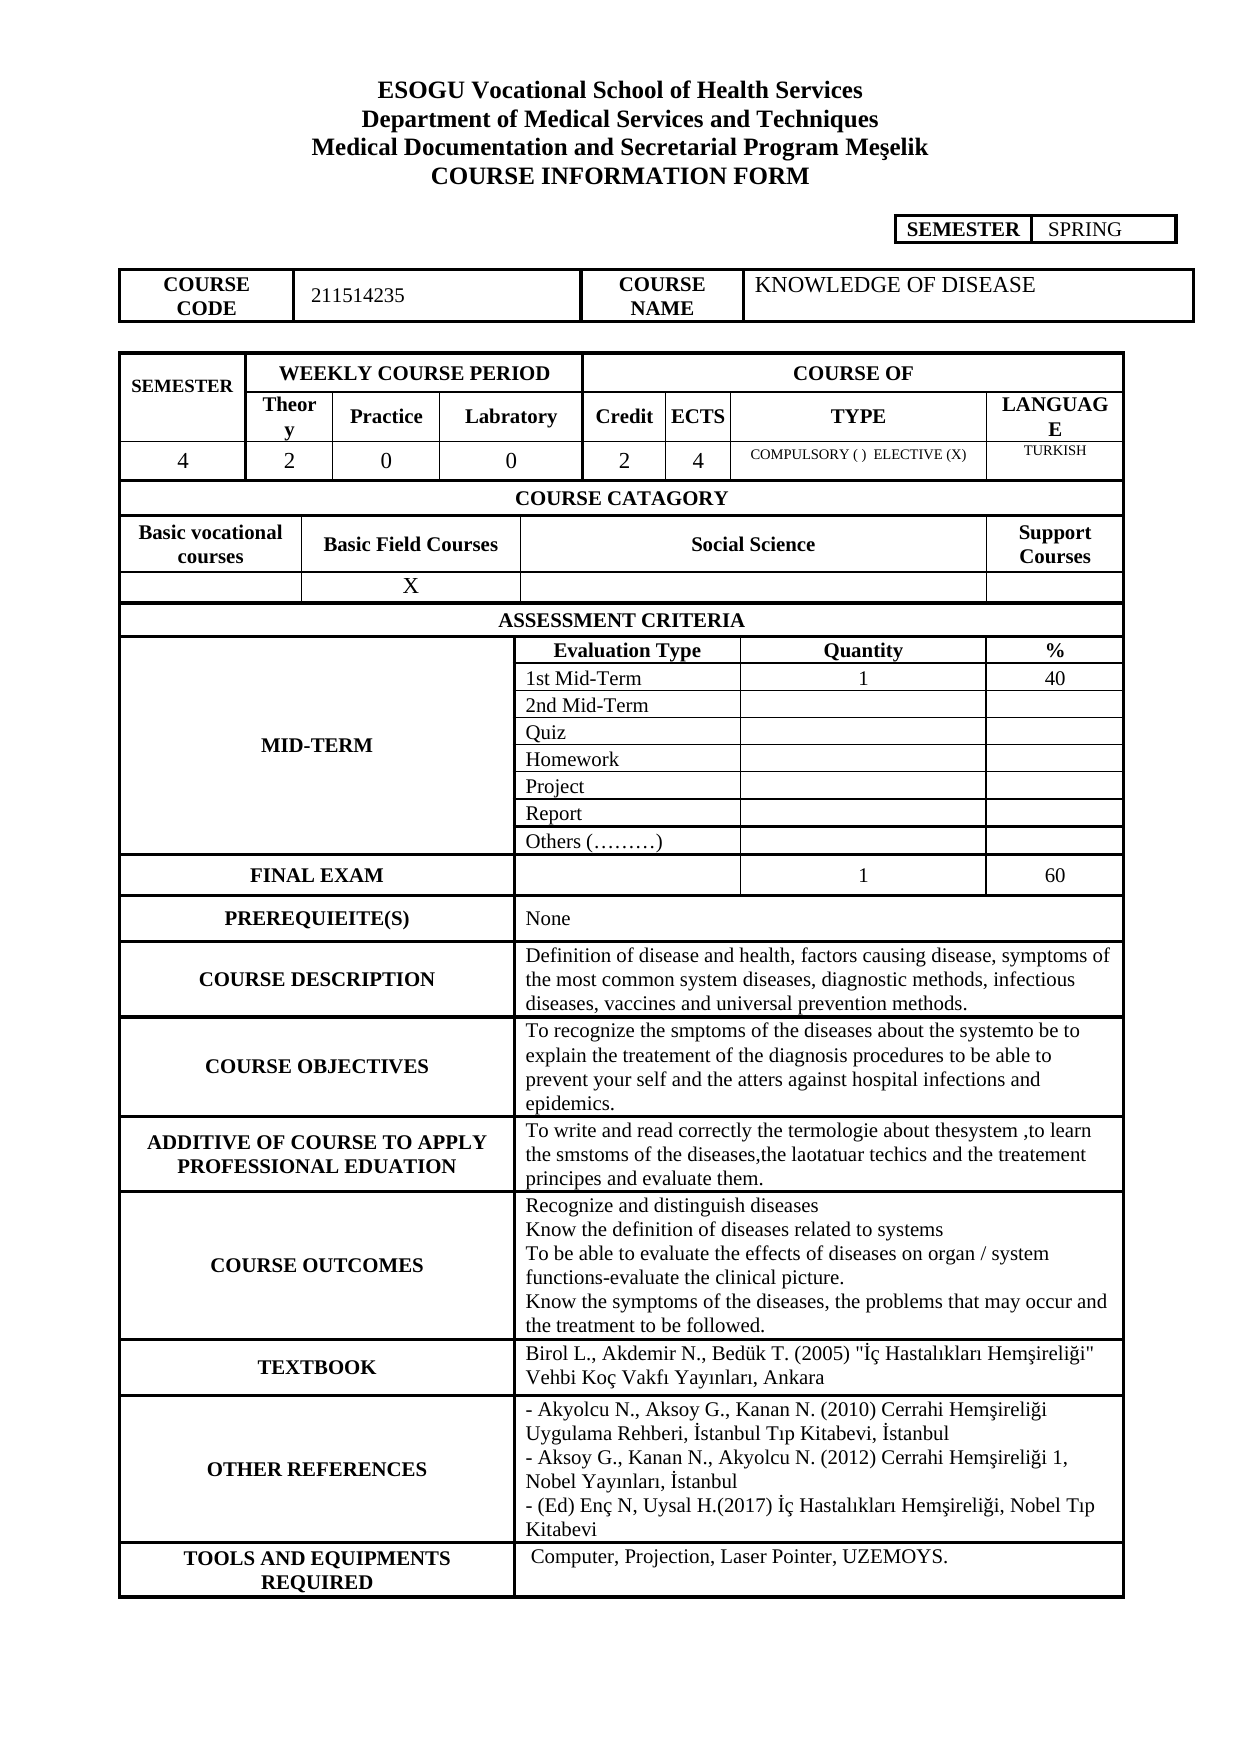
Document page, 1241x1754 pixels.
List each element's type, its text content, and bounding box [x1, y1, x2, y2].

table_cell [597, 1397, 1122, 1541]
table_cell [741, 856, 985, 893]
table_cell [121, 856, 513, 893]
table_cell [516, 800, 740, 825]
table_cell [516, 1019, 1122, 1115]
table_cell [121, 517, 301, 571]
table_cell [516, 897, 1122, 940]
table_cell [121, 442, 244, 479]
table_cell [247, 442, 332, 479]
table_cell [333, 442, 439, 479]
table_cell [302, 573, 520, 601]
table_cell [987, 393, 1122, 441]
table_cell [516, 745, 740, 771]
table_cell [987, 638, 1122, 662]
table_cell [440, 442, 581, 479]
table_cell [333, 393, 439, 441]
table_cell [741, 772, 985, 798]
text ESOGU Vocational School of Health Services [118, 75, 1122, 104]
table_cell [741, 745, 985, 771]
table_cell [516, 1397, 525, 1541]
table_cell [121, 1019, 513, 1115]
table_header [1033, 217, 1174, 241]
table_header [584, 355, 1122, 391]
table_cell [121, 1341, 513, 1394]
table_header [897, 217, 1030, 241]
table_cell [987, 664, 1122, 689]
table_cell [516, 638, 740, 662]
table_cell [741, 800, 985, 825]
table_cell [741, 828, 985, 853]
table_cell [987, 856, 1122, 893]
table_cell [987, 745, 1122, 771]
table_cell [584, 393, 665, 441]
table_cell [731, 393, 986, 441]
text Department of Medical Services and Techniques [118, 104, 1122, 132]
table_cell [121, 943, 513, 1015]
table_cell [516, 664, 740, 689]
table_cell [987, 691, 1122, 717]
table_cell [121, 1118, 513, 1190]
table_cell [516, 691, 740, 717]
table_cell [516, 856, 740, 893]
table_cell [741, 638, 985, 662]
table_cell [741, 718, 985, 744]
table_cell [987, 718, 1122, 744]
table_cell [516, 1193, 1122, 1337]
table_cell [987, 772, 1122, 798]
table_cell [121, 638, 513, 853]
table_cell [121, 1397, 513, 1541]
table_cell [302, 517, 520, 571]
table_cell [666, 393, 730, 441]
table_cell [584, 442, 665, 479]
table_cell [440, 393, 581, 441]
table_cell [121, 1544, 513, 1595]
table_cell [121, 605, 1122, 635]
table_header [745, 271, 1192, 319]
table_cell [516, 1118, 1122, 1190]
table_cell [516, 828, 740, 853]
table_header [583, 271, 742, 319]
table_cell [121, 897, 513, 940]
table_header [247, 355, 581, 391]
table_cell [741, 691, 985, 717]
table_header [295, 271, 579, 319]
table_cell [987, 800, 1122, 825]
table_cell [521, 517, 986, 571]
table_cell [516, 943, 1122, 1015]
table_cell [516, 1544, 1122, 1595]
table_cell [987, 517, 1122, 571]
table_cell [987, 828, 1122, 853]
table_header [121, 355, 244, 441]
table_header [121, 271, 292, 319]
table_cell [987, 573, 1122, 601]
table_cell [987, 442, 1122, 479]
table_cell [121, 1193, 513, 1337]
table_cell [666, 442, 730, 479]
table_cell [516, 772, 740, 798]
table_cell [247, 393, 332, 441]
text Medical Documentation and Secretarial Program Meşelik [118, 132, 1122, 161]
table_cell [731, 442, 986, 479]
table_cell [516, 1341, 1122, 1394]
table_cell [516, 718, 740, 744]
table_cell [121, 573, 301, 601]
text COURSE INFORMATION FORM [118, 161, 1122, 190]
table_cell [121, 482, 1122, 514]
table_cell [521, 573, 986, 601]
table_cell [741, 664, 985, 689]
